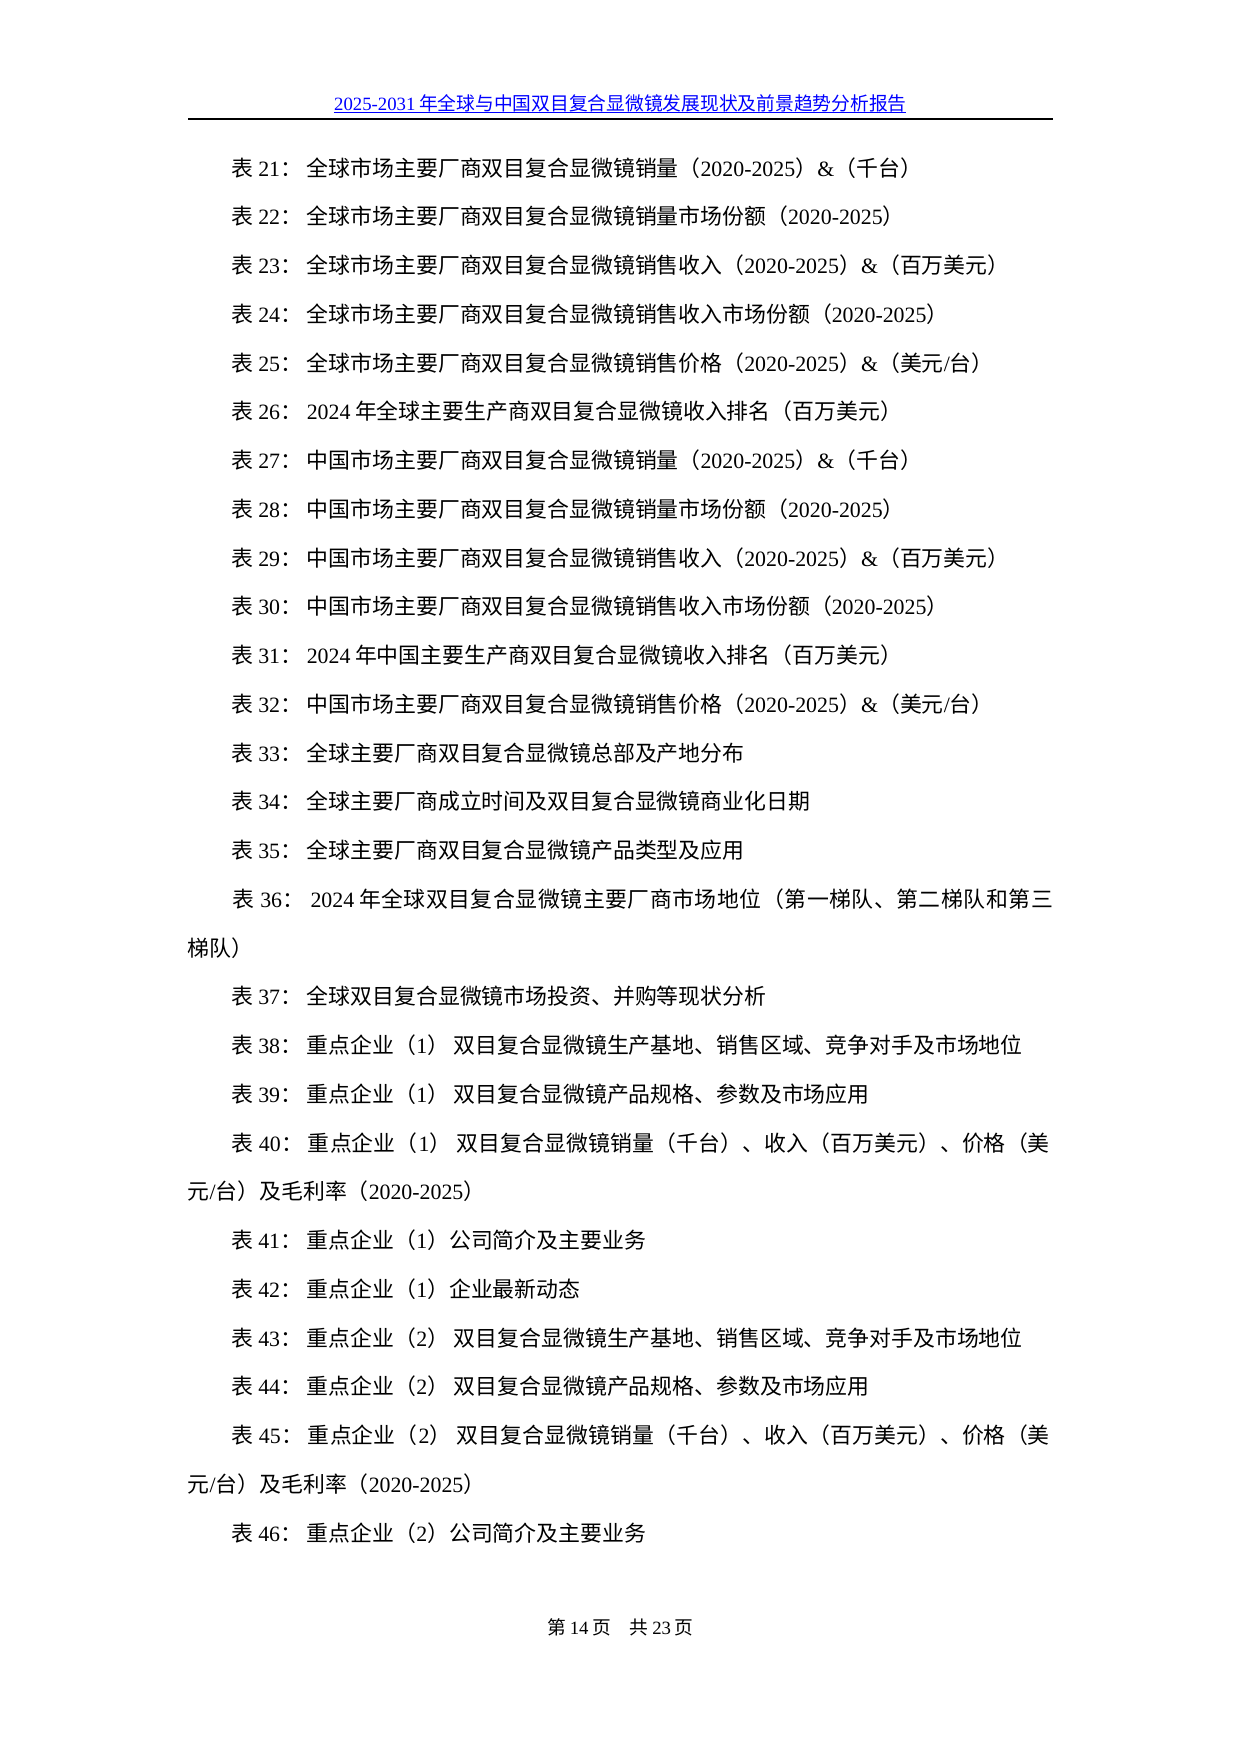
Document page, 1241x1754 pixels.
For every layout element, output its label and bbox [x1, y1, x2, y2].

text [187, 150, 1053, 1548]
